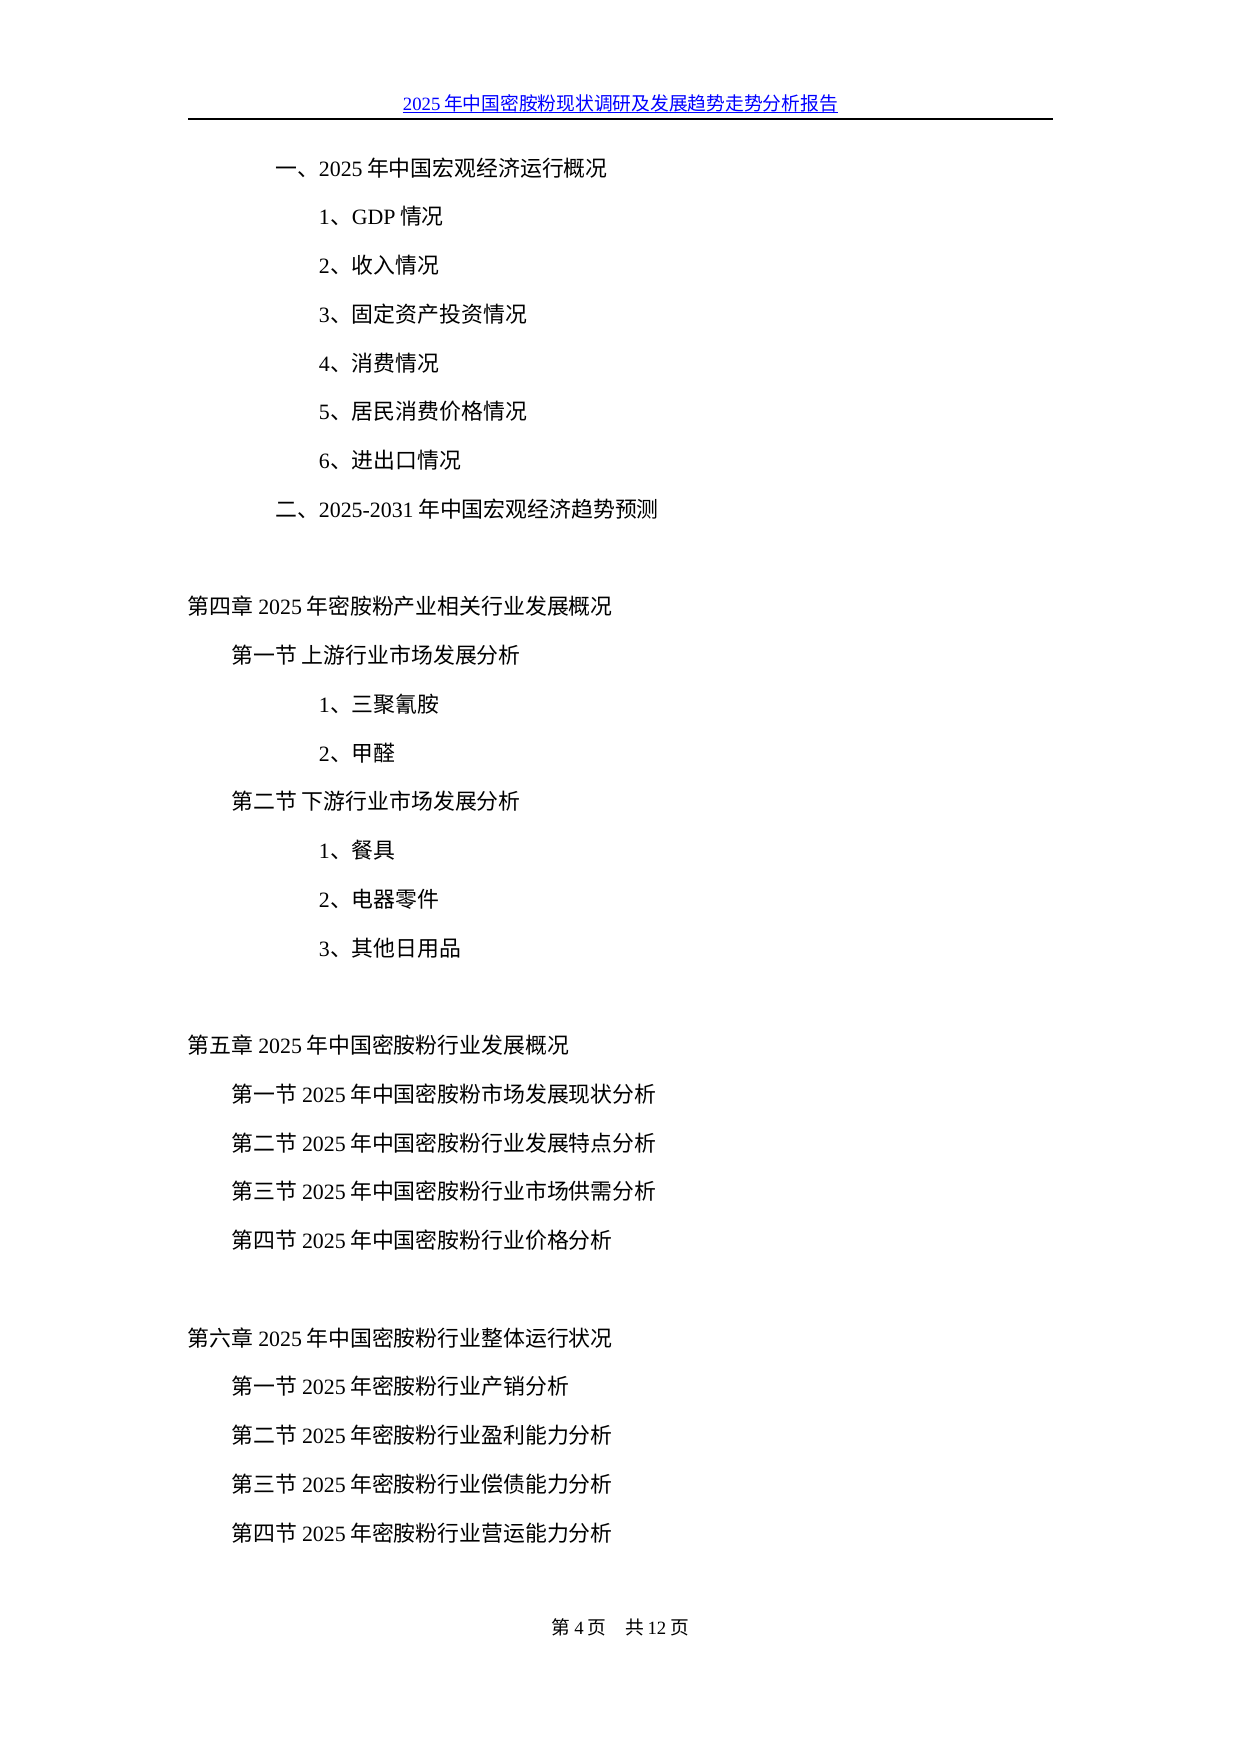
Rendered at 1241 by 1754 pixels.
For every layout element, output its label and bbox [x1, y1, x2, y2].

text [187, 150, 1053, 1548]
